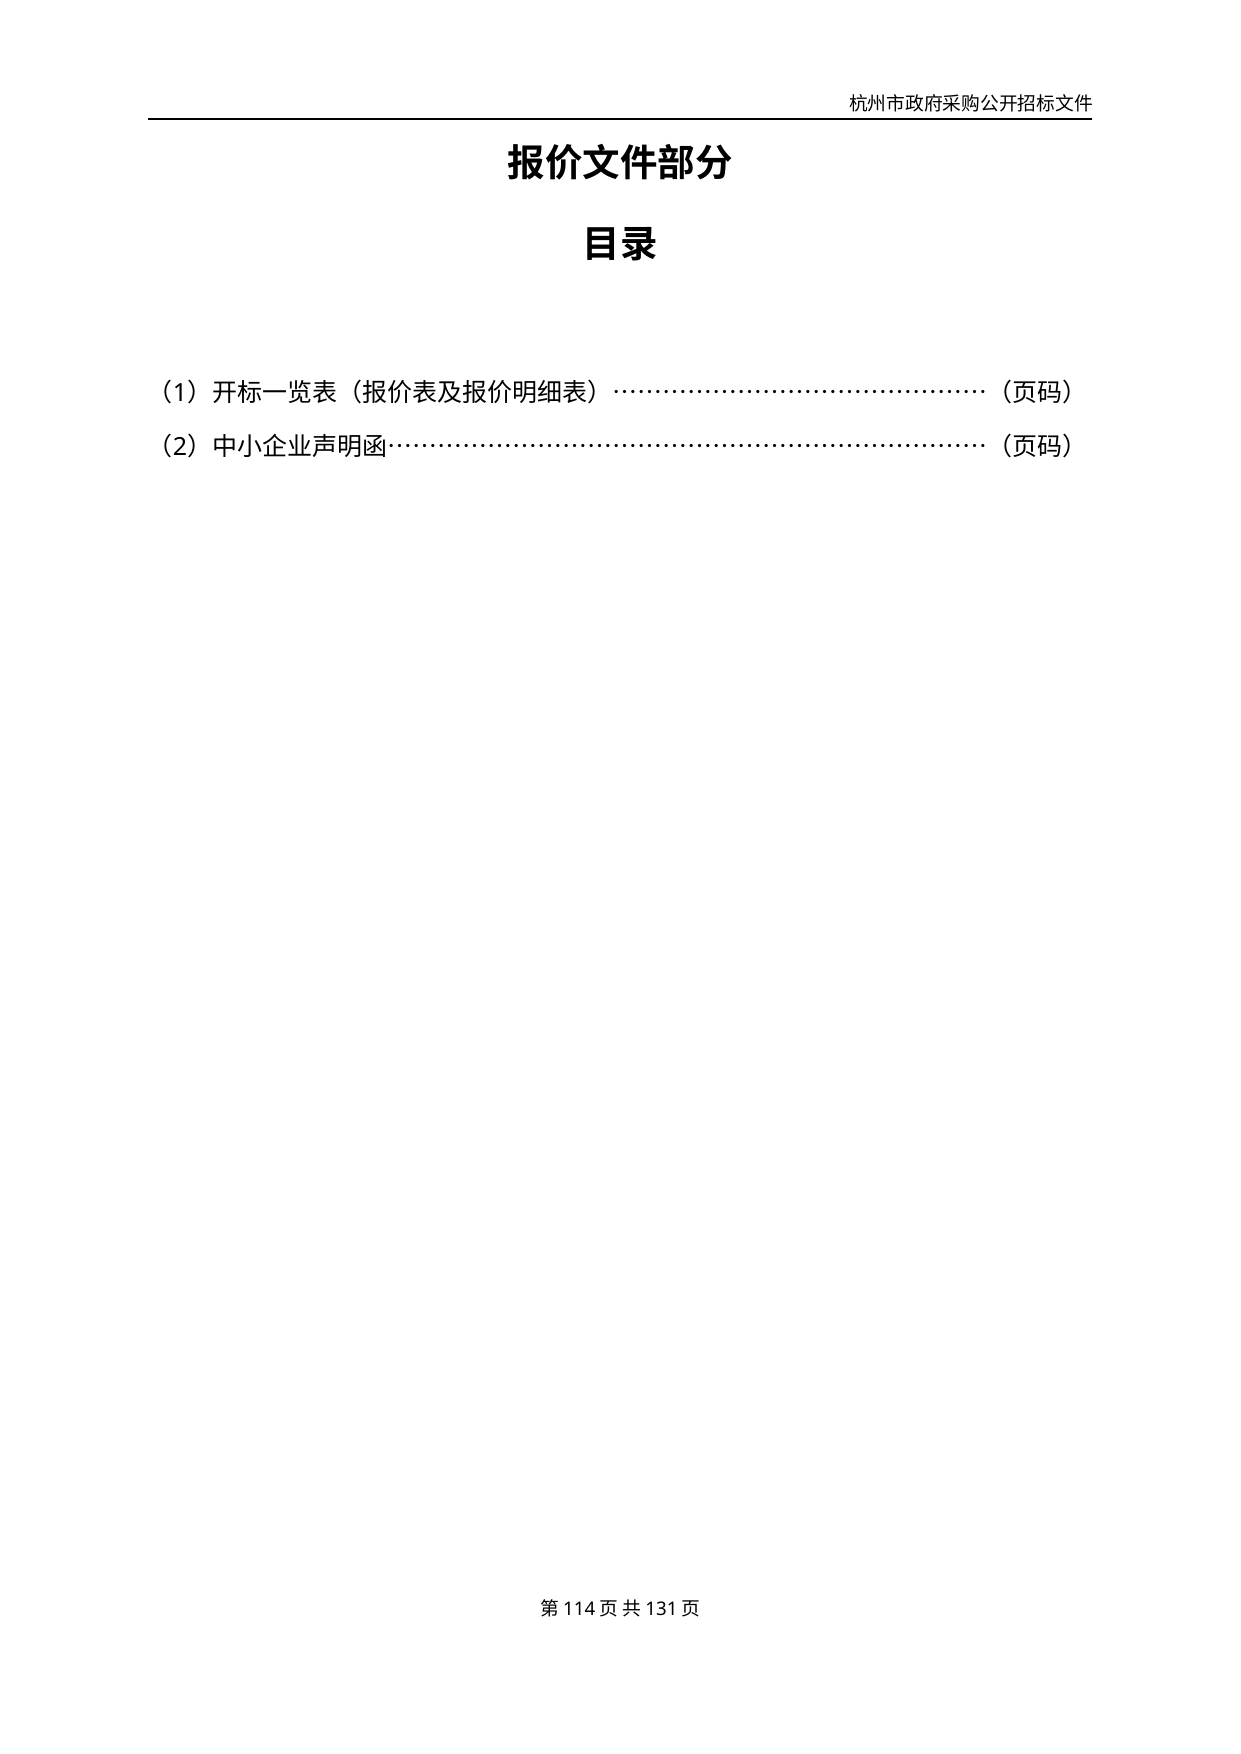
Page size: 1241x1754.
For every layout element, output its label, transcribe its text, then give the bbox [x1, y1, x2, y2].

text （2）中小企业声明函………………………………………………………………（页码） [148, 427, 1092, 463]
text 目录 [148, 214, 1092, 268]
text （1）开标一览表（报价表及报价明细表）………………………………………（页码） [148, 372, 1092, 408]
text 报价文件部分 [148, 133, 1092, 187]
